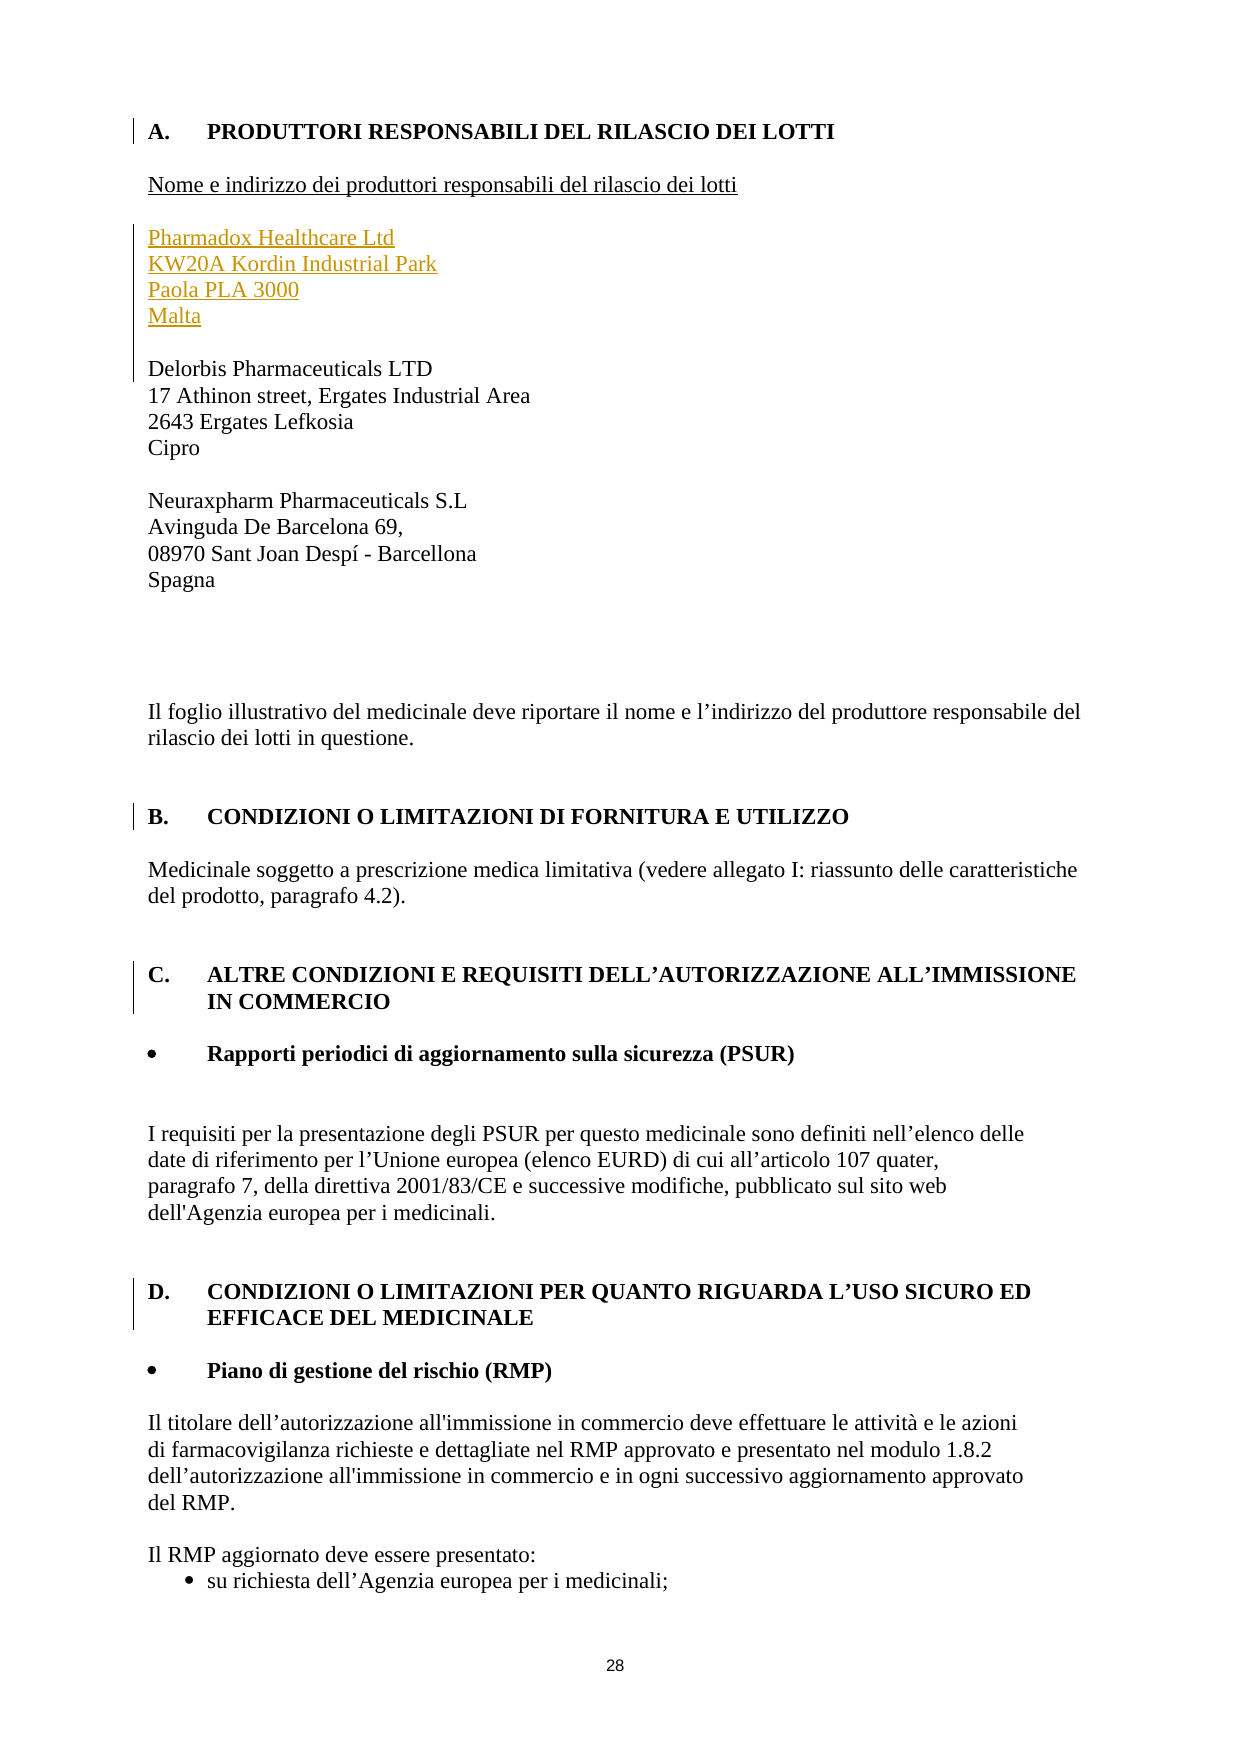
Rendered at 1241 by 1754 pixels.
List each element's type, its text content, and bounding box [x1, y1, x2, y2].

text Avinguda De Barcelona 69, [148, 513, 1033, 540]
text Delorbis Pharmaceuticals LTD [148, 355, 1033, 382]
text A. PRODUTTORI RESPONSABILI DEL RILASCIO DEI LOTTI [148, 118, 1092, 144]
text C. ALTRE CONDIZIONI E REQUISITI DELL’AUTORIZZAZIONE ALL’IMMISSIONE IN COMMERCIO [148, 961, 1092, 1014]
list Medicinale soggetto a prescrizione medica limitativa (vedere allegato I: riassunto delle caratteristiche del prodotto, paragrafo 4.2). [148, 856, 1092, 909]
text D. CONDIZIONI O LIMITAZIONI PER QUANTO RIGUARDA L’USO SICURO ED EFFICACE DEL MEDICINALE [148, 1278, 1092, 1330]
list Rapporti periodici di aggiornamento sulla sicurezza (PSUR) [148, 1041, 1093, 1067]
text Spagna [148, 566, 1033, 592]
text Il RMP aggiornato deve essere presentato: [148, 1541, 1093, 1568]
text 08970 Sant Joan Despí - Barcellona [148, 540, 1033, 566]
text Il titolare dell’autorizzazione all'immissione in commercio deve effettuare le attività e le azioni di farmacovigilanza richieste e dettagliate nel RMP approvato e presentato nel modulo 1.8.2 dell’autorizzazione all'immissione in commercio e in ogni successivo aggiornamento approvato del RMP. [148, 1409, 1033, 1515]
text Cipro [148, 434, 1033, 461]
text I requisiti per la presentazione degli PSUR per questo medicinale sono definiti nell’elenco delle date di riferimento per l’Unione europea (elenco EURD) di cui all’articolo 107 quater, paragrafo 7, della direttiva 2001/83/CE e successive modifiche, pubblicato sul sito web dell'Agenzia europea per i medicinali. [148, 1119, 1033, 1225]
text Nome e indirizzo dei produttori responsabili del rilascio dei lotti [148, 171, 1092, 197]
text Neuraxpharm Pharmaceuticals S.L [148, 487, 1033, 513]
text 17 Athinon street, Ergates Industrial Area [148, 382, 1033, 408]
list su richiesta dell’Agenzia europea per i medicinali; [185, 1568, 1093, 1594]
text 2643 Ergates Lefkosia [148, 408, 1033, 434]
list Piano di gestione del rischio (RMP) [148, 1357, 1093, 1383]
text B. CONDIZIONI O LIMITAZIONI DI FORNITURA E UTILIZZO [148, 803, 1092, 830]
text Il foglio illustrativo del medicinale deve riportare il nome e l’indirizzo del produttore responsabile del rilascio dei lotti in questione. [148, 698, 1092, 751]
